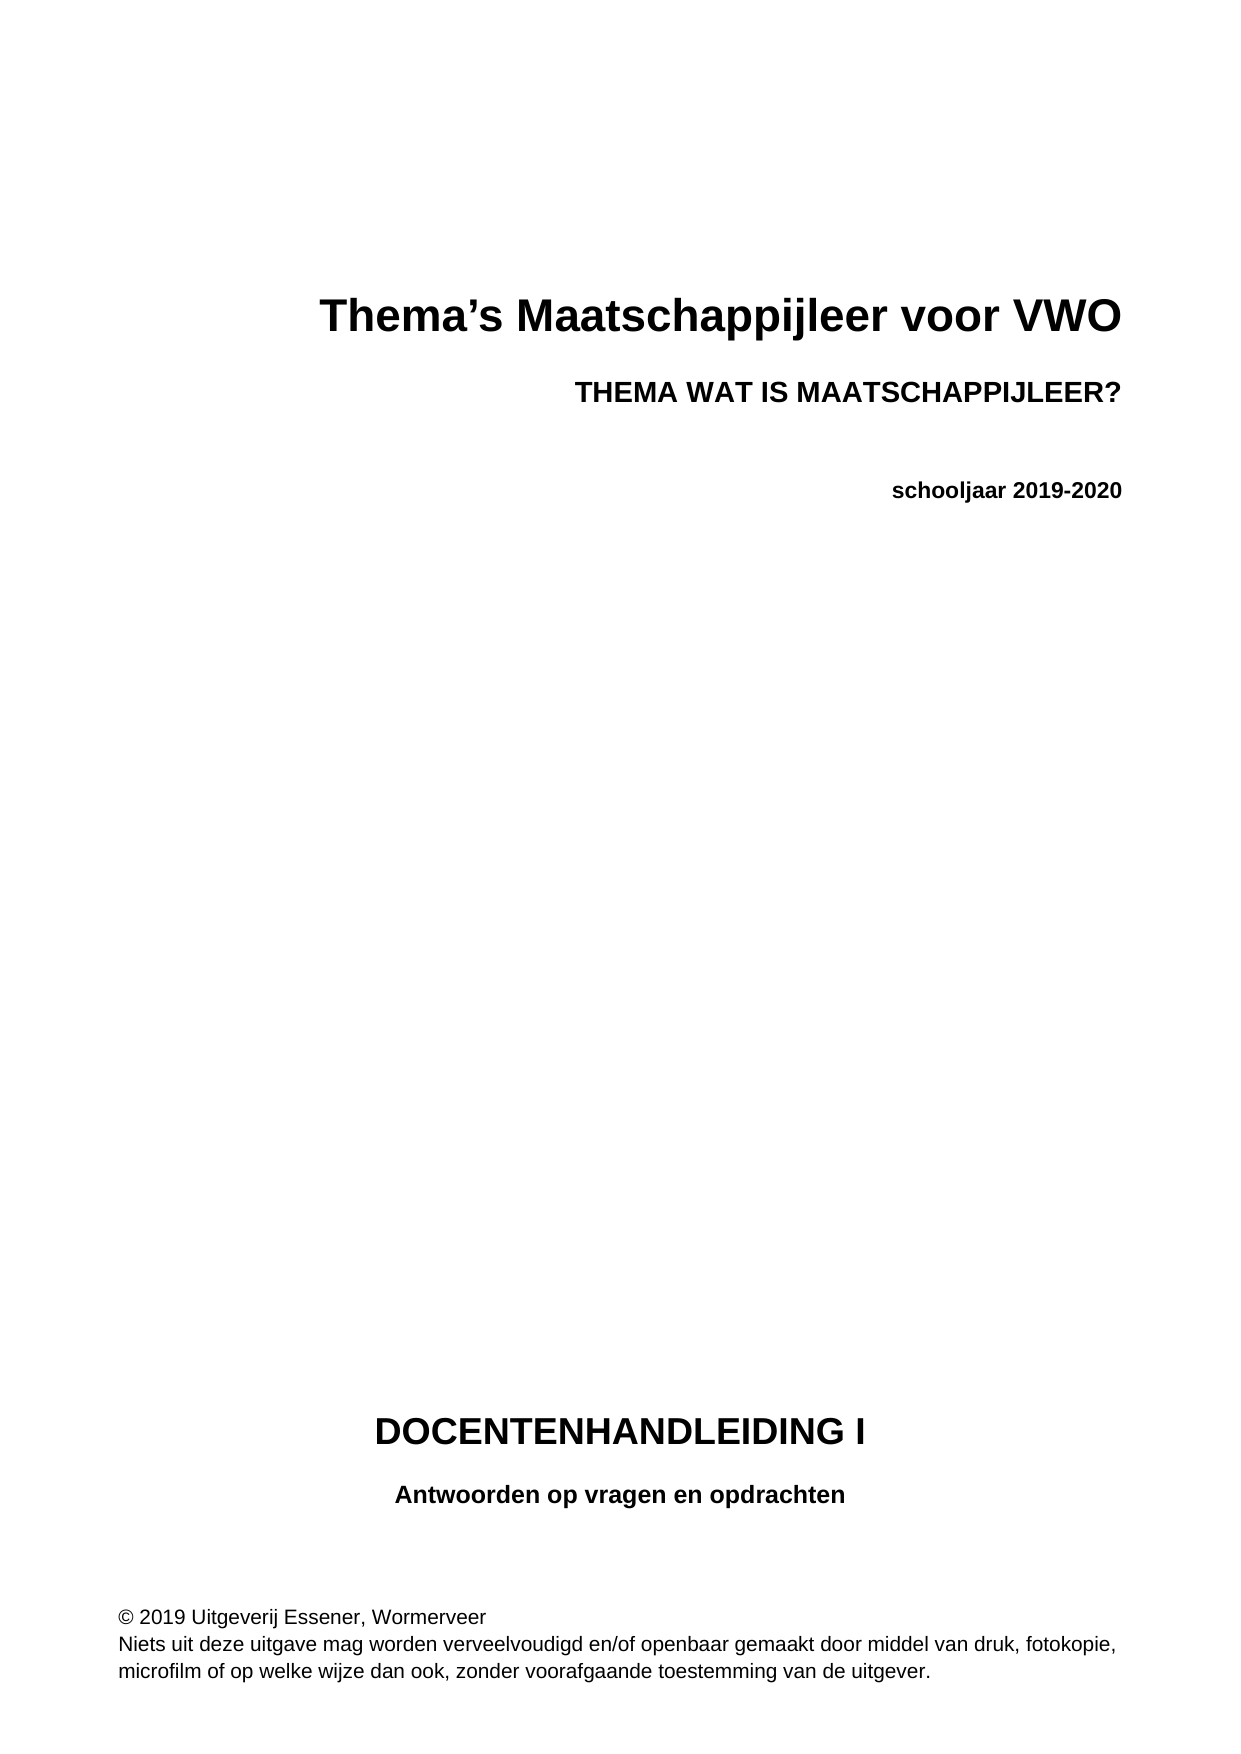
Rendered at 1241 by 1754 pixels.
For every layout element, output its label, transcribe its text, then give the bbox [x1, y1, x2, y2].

text Thema’s Maatschappijleer voor VWO [118, 289, 1122, 342]
text thema Wat is maatschappijleer? [118, 375, 1122, 409]
text DOCENTENHANDLEIDING I [118, 1409, 1122, 1453]
text schooljaar 2019-2020 [118, 476, 1122, 503]
text Antwoorden op vragen en opdrachten [118, 1480, 1122, 1508]
